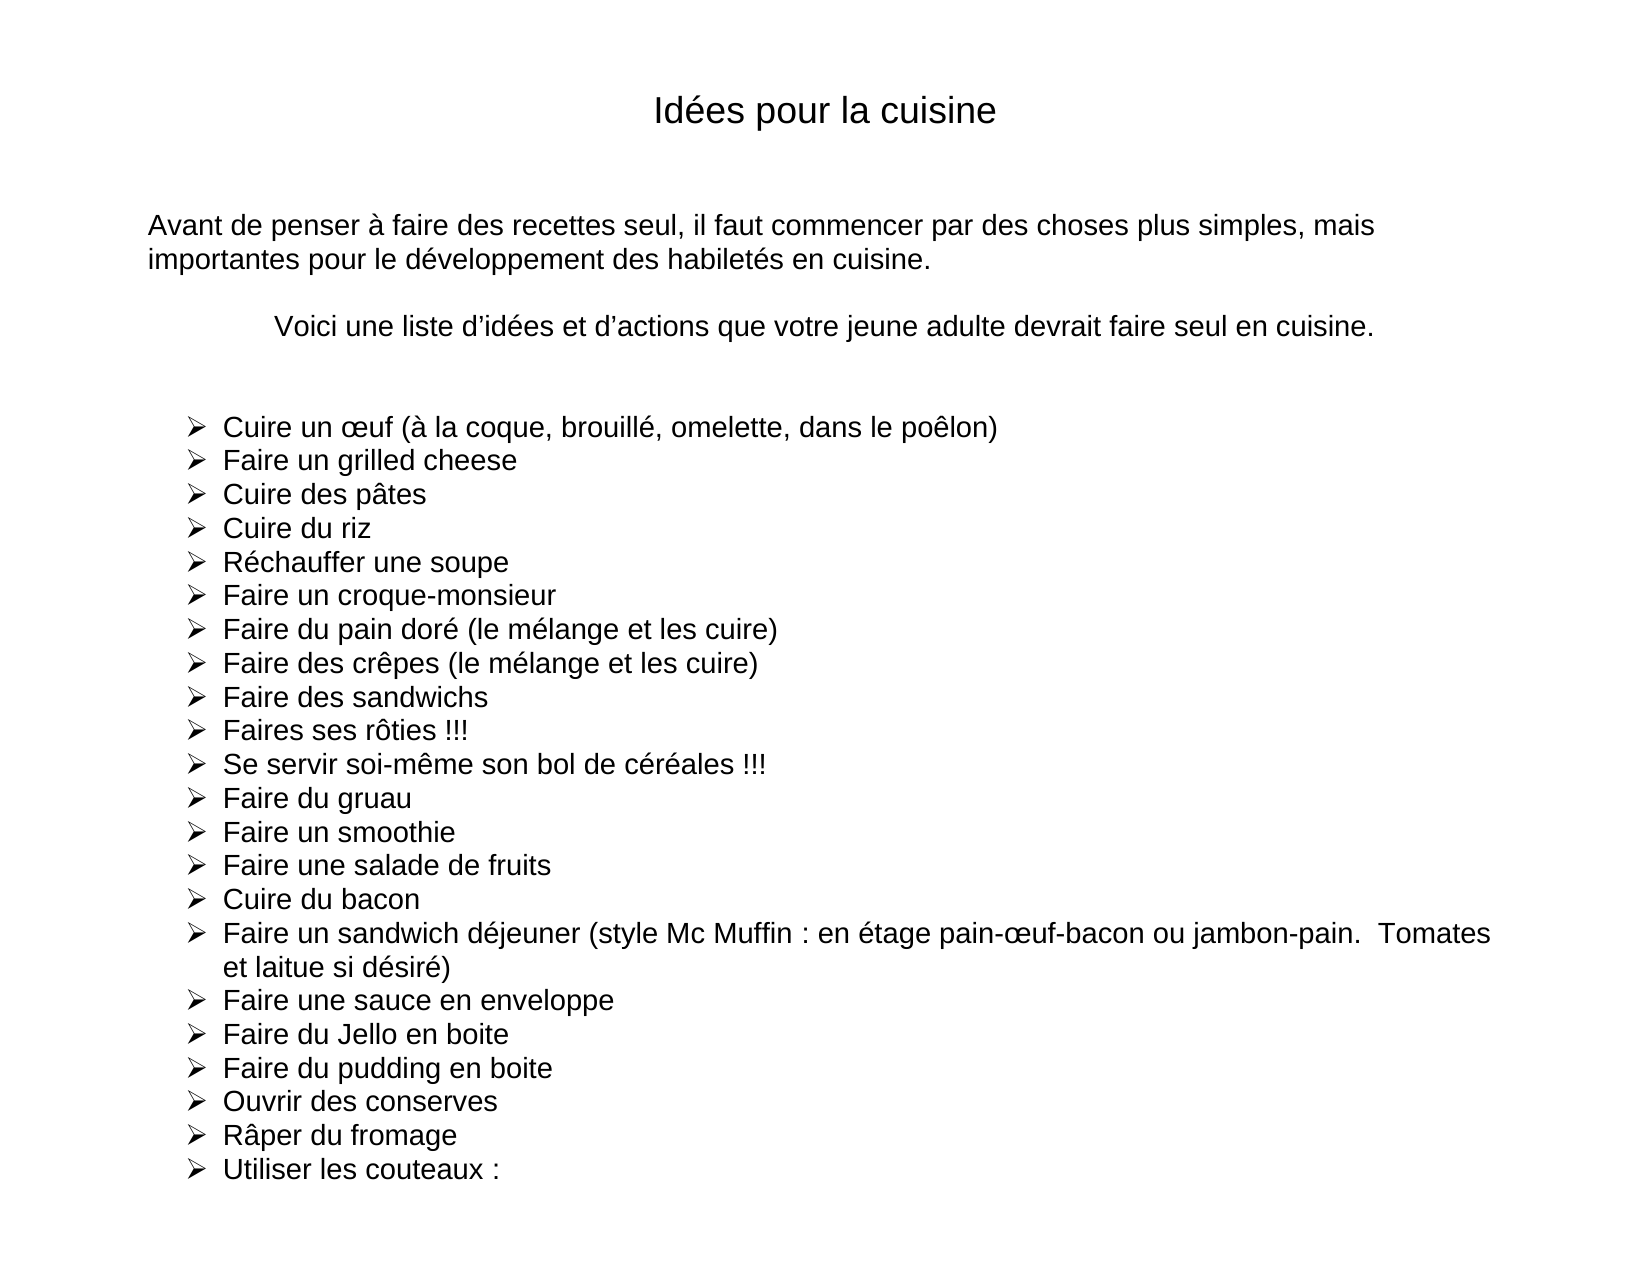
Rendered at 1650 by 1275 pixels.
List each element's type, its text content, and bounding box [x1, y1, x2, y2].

list Faire du pain doré (le mélange et les cuire) [185, 612, 1502, 646]
text Voici une liste d’idées et d’actions que votre jeune adulte devrait faire seul en cuisine. [148, 309, 1502, 343]
list Cuire du riz [185, 511, 1502, 545]
list Faires ses rôties !!! [185, 713, 1502, 747]
list Cuire un œuf (à la coque, brouillé, omelette, dans le poêlon) [185, 410, 1502, 443]
text Idées pour la cuisine [148, 89, 1502, 132]
list Râper du fromage [185, 1118, 1502, 1152]
list Faire une salade de fruits [185, 848, 1502, 882]
list Faire un sandwich déjeuner (style Mc Muffin : en étage pain-œuf-bacon ou jambon-pain. Tomates et laitue si désiré) [185, 916, 1502, 983]
list Faire des sandwichs [185, 680, 1502, 713]
list Faire du pudding en boite [185, 1051, 1502, 1084]
list Cuire des pâtes [185, 477, 1502, 511]
list Faire un croque-monsieur [185, 578, 1502, 612]
list Cuire du bacon [185, 882, 1502, 916]
list Ouvrir des conserves [185, 1084, 1502, 1118]
list Faire un grilled cheese [185, 443, 1502, 477]
list Faire du Jello en boite [185, 1017, 1502, 1051]
list Faire une sauce en enveloppe [185, 983, 1502, 1017]
list Faire du gruau [185, 781, 1502, 815]
list Réchauffer une soupe [185, 545, 1502, 578]
text Avant de penser à faire des recettes seul, il faut commencer par des choses plus simples, mais importantes pour le développement des habiletés en cuisine. [148, 208, 1502, 276]
list Faire un smoothie [185, 815, 1502, 848]
list Utiliser les couteaux : [185, 1152, 1502, 1186]
list Se servir soi-même son bol de céréales !!! [185, 747, 1502, 781]
list Faire des crêpes (le mélange et les cuire) [185, 646, 1502, 680]
